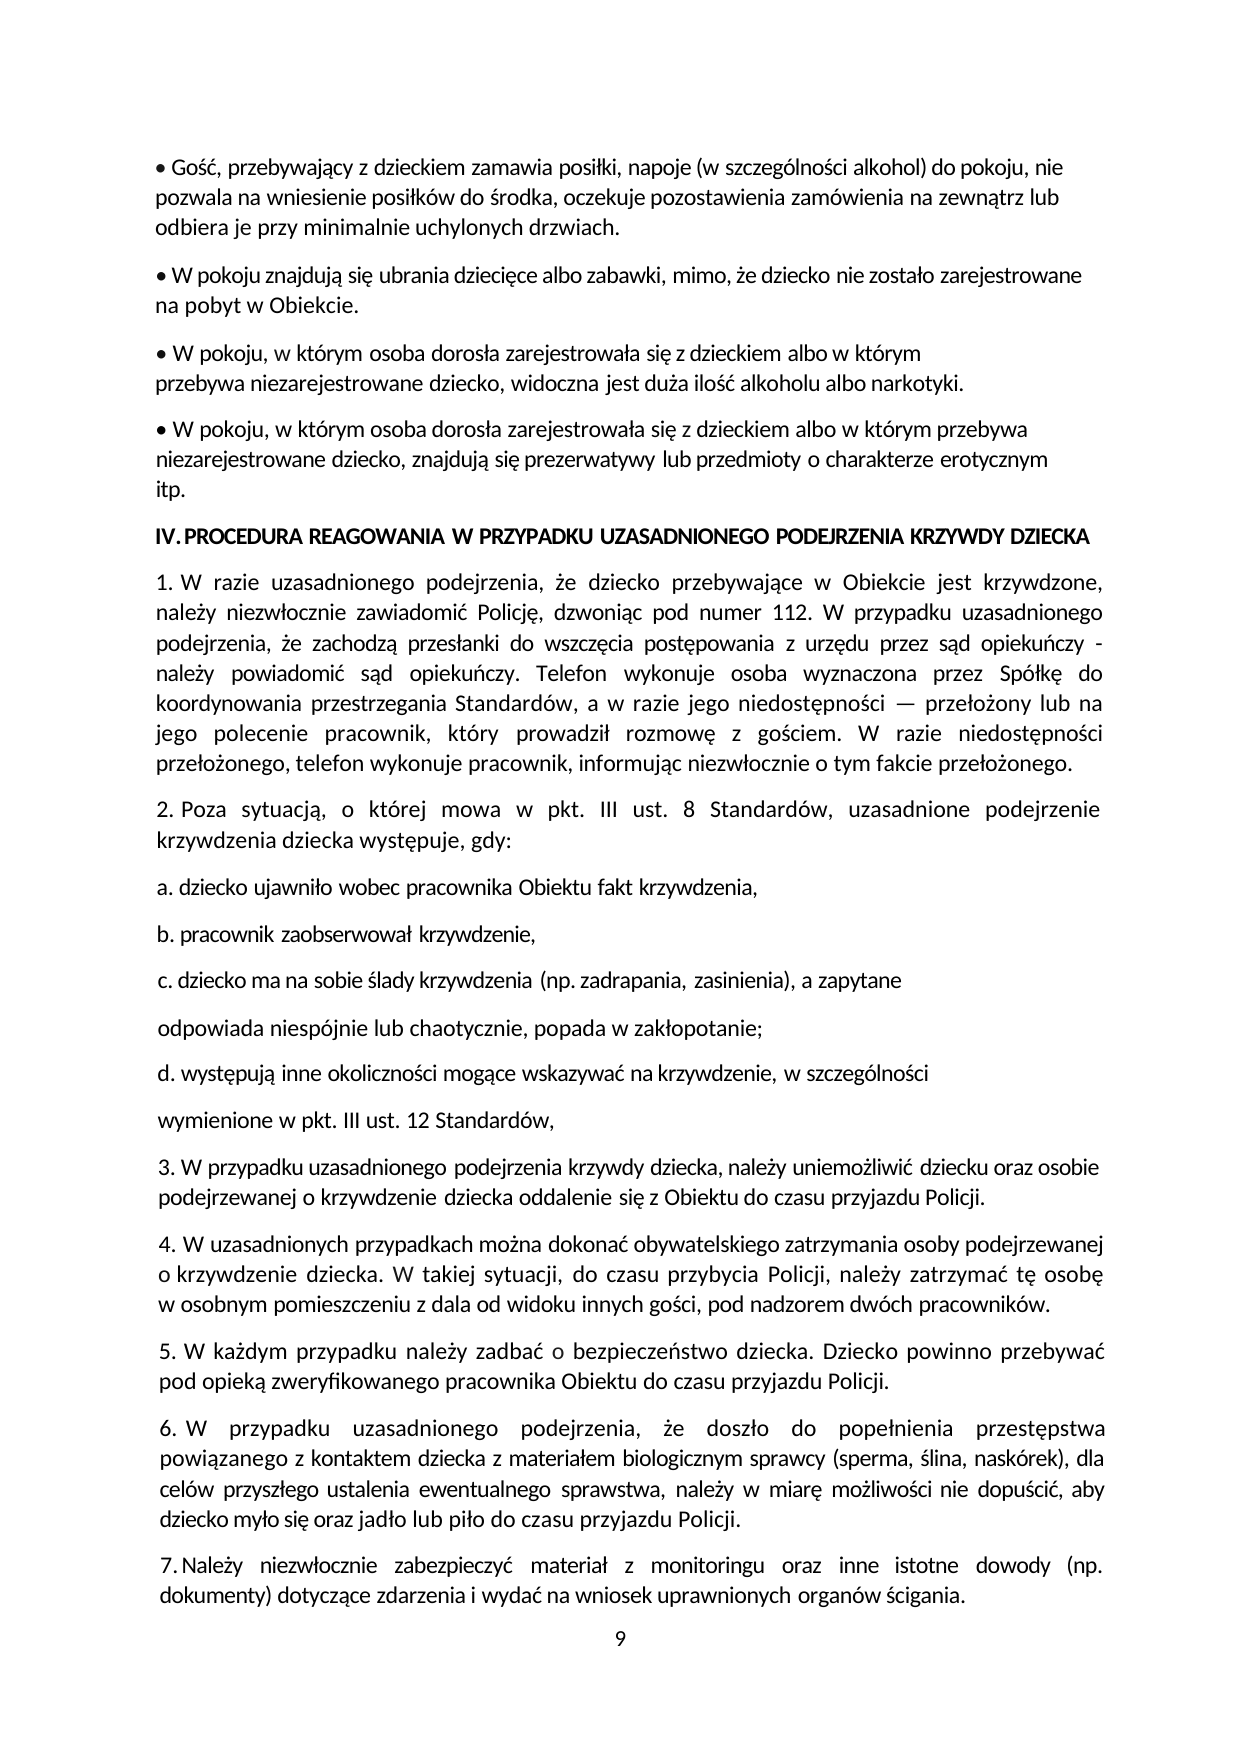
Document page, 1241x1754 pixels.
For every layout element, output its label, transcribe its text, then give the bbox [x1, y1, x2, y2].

list W przypadku uzasadnionego podejrzenia, że doszło do popełnienia przestępstwa powiązanego z kontaktem dziecka z materiałem biologicznym sprawcy (sperma, ślina, naskórek), dla celów przyszłego ustalenia ewentualnego sprawstwa, należy w miarę możliwości nie dopuścić, aby dziecko myło się oraz jadło lub piło do czasu przyjazdu Policji. [159, 1413, 1106, 1533]
list W pokoju, w którym osoba dorosła zarejestrowała się z dzieckiem albo w którym przebywa niezarejestrowane dziecko, znajdują się prezerwatywy lub przedmioty o charakterze erotycznym itp. [155, 414, 1082, 504]
list występują inne okoliczności mogące wskazywać na krzywdzenie, w szczególności [157, 1060, 1107, 1087]
list dziecko ma na sobie ślady krzywdzenia (np. zadrapania, zasinienia), a zapytane odpowiada niespójnie lub chaotycznie, popada w zakłopotanie; [157, 966, 903, 1042]
list Należy niezwłocznie zabezpieczyć materiał z monitoringu oraz inne istotne dowody (np. dokumenty) dotyczące zdarzenia i wydać na wniosek uprawnionych organów ścigania. [159, 1550, 1104, 1610]
subtitle PROCEDURA REAGOWANIA W PRZYPADKU UZASADNIONEGO PODEJRZENIA KRZYWDY DZIECKA [155, 521, 1107, 550]
list W uzasadnionych przypadkach można dokonać obywatelskiego zatrzymania osoby podejrzewanej o krzywdzenie dziecka. W takiej sytuacji, do czasu przybycia Policji, należy zatrzymać tę osobę w osobnym pomieszczeniu z dala od widoku innych gości, pod nadzorem dwóch pracowników. [158, 1229, 1104, 1318]
list pracownik zaobserwował krzywdzenie, [156, 919, 1107, 948]
list W pokoju, w którym osoba dorosła zarejestrowała się z dzieckiem albo w którym przebywa niezarejestrowane dziecko, widoczna jest duża ilość alkoholu albo narkotyki. [155, 338, 1011, 397]
list W każdym przypadku należy zadbać o bezpieczeństwo dziecka. Dziecko powinno przebywać pod opieką zweryfikowanego pracownika Obiektu do czasu przyjazdu Policji. [158, 1336, 1105, 1396]
list W pokoju znajdują się ubrania dziecięce albo zabawki, mimo, że dziecko nie zostało zarejestrowane na pobyt w Obiekcie. [155, 260, 1089, 319]
text wymienione w pkt. III ust. 12 Standardów, [157, 1105, 1107, 1134]
list W przypadku uzasadnionego podejrzenia krzywdy dziecka, należy uniemożliwić dziecku oraz osobie podejrzewanej o krzywdzenie dziecka oddalenie się z Obiektu do czasu przyjazdu Policji. [158, 1152, 1100, 1211]
list Gość, przebywający z dzieckiem zamawia posiłki, napoje (w szczególności alkohol) do pokoju, nie pozwala na wniesienie posiłków do środka, oczekuje pozostawienia zamówienia na zewnątrz lub odbiera je przy minimalnie uchylonych drzwiach. [154, 152, 1066, 241]
list W razie uzasadnionego podejrzenia, że dziecko przebywające w Obiekcie jest krzywdzone, należy niezwłocznie zawiadomić Policję, dzwoniąc pod numer 112. W przypadku uzasadnionego podejrzenia, że zachodzą przesłanki do wszczęcia postępowania z urzędu przez sąd opiekuńczy - należy powiadomić sąd opiekuńczy. Telefon wykonuje osoba wyznaczona przez Spółkę do koordynowania przestrzegania Standardów, a w razie jego niedostępności — przełożony lub na jego polecenie pracownik, który prowadził rozmowę z gościem. W razie niedostępności przełożonego, telefon wykonuje pracownik, informując niezwłocznie o tym fakcie przełożonego. [155, 567, 1103, 777]
list Poza sytuacją, o której mowa w pkt. III ust. 8 Standardów, uzasadnione podejrzenie krzywdzenia dziecka występuje, gdy: [156, 794, 1100, 854]
list dziecko ujawniło wobec pracownika Obiektu fakt krzywdzenia, [156, 872, 1107, 901]
